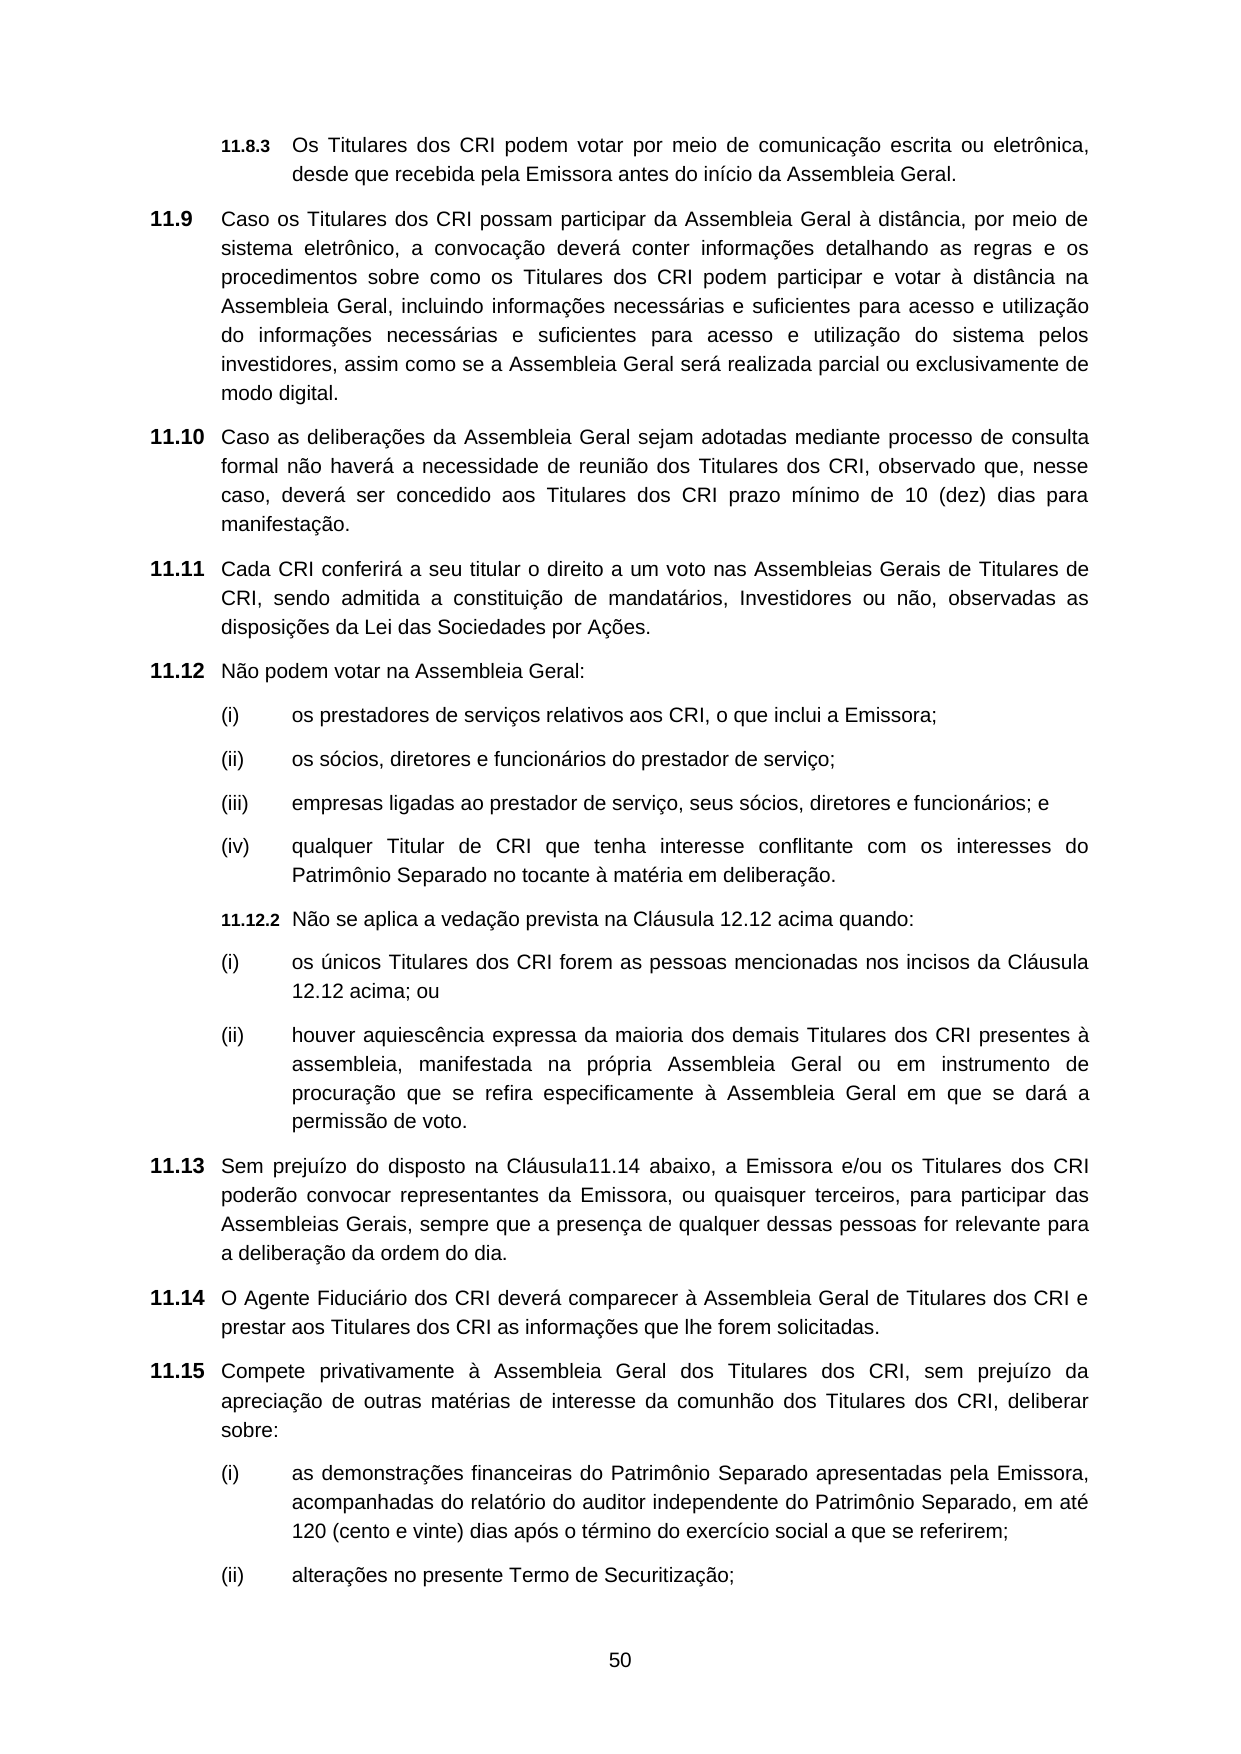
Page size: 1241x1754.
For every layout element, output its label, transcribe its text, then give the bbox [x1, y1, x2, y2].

text os sócios, diretores e funcionários do prestador de serviço; [221, 747, 1090, 771]
text Não se aplica a vedação prevista na Cláusula 12.12 acima quando: [221, 906, 1090, 930]
text empresas ligadas ao prestador de serviço, seus sócios, diretores e funcionários; e [221, 790, 1090, 814]
text Caso os Titulares dos CRI possam participar da Assembleia Geral à distância, por meio de sistema eletrônico, a convocação deverá conter informações detalhando as regras e os procedimentos sobre como os Titulares dos CRI podem participar e votar à distância na Assembleia Geral, incluindo informações necessárias e suficientes para acesso e utilização do informações necessárias e suficientes para acesso e utilização do sistema pelos investidores, assim como se a Assembleia Geral será realizada parcial ou exclusivamente de modo digital. [150, 205, 1090, 404]
text Compete privativamente à Assembleia Geral dos Titulares dos CRI, sem prejuízo da apreciação de outras matérias de interesse da comunhão dos Titulares dos CRI, deliberar sobre: [150, 1358, 1090, 1441]
text O Agente Fiduciário dos CRI deverá comparecer à Assembleia Geral de Titulares dos CRI e prestar aos Titulares dos CRI as informações que lhe forem solicitadas. [150, 1284, 1090, 1339]
text qualquer Titular de CRI que tenha interesse conflitante com os interesses do Patrimônio Separado no tocante à matéria em deliberação. [221, 834, 1090, 887]
text os únicos Titulares dos CRI forem as pessoas mencionadas nos incisos da Cláusula 12.12 acima; ou [221, 950, 1090, 1003]
text Caso as deliberações da Assembleia Geral sejam adotadas mediante processo de consulta formal não haverá a necessidade de reunião dos Titulares dos CRI, observado que, nesse caso, deverá ser concedido aos Titulares dos CRI prazo mínimo de 10 (dez) dias para manifestação. [150, 424, 1090, 536]
text as demonstrações financeiras do Patrimônio Separado apresentadas pela Emissora, acompanhadas do relatório do auditor independente do Patrimônio Separado, em até 120 (cento e vinte) dias após o término do exercício social a que se referirem; [221, 1461, 1090, 1543]
text alterações no presente Termo de Securitização; [221, 1562, 1090, 1586]
text os prestadores de serviços relativos aos CRI, o que inclui a Emissora; [221, 703, 1090, 727]
text Sem prejuízo do disposto na Cláusula11.14 abaixo, a Emissora e/ou os Titulares dos CRI poderão convocar representantes da Emissora, ou quaisquer terceiros, para participar das Assembleias Gerais, sempre que a presença de qualquer dessas pessoas for relevante para a deliberação da ordem do dia. [150, 1153, 1090, 1265]
text Não podem votar na Assembleia Geral: [150, 658, 1090, 683]
text houver aquiescência expressa da maioria dos demais Titulares dos CRI presentes à assembleia, manifestada na própria Assembleia Geral ou em instrumento de procuração que se refira especificamente à Assembleia Geral em que se dará a permissão de voto. [221, 1022, 1090, 1133]
text Os Titulares dos CRI podem votar por meio de comunicação escrita ou eletrônica, desde que recebida pela Emissora antes do início da Assembleia Geral. [221, 133, 1090, 186]
text Cada CRI conferirá a seu titular o direito a um voto nas Assembleias Gerais de Titulares de CRI, sendo admitida a constituição de mandatários, Investidores ou não, observadas as disposições da Lei das Sociedades por Ações. [150, 556, 1090, 639]
